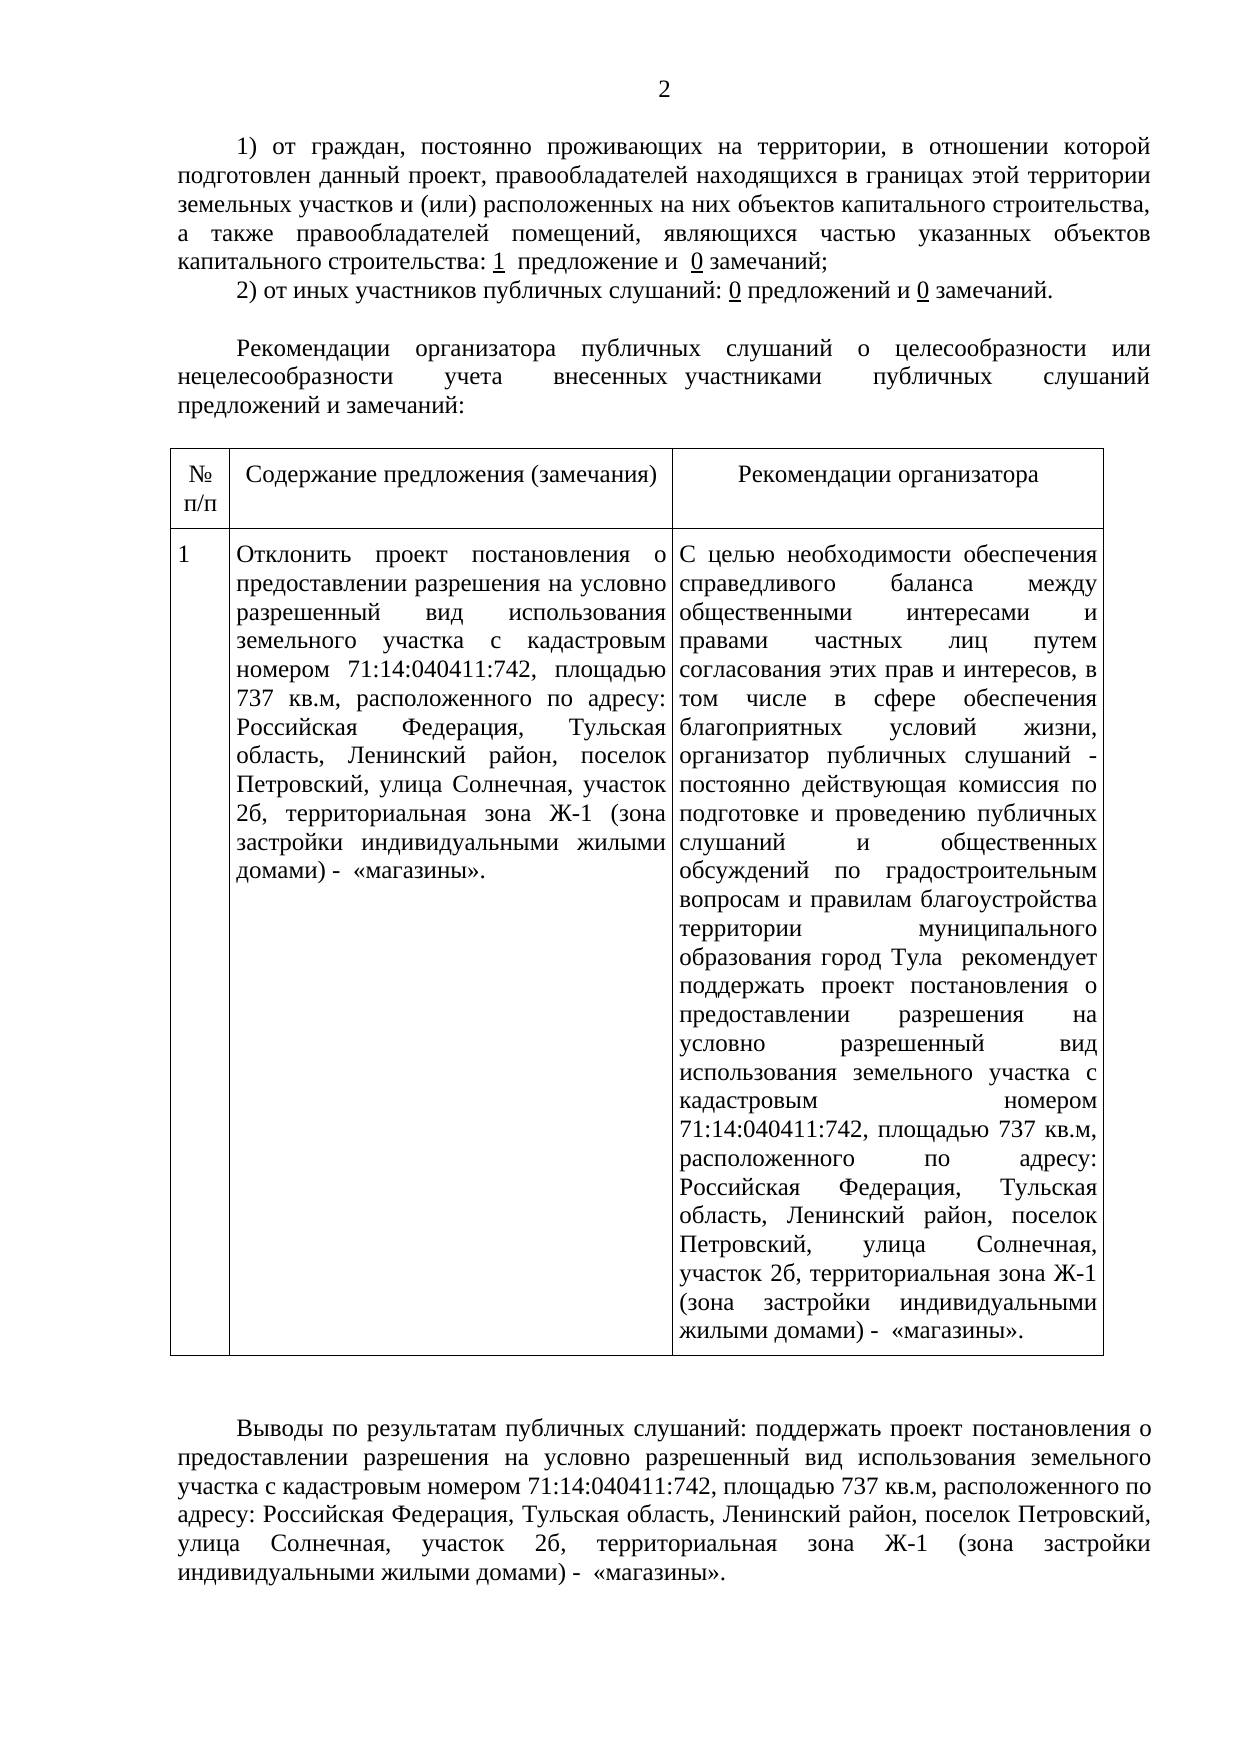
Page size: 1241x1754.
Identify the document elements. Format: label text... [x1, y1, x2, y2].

table_cell Отклонить проект постановления о предоставлении разрешения на условно разрешенный вид использования земельного участка с кадастровым номером 71:14:040411:742, площадью 737 кв.м, расположенного по адресу: Российская Федерация, Тульская область, Ленинский район, поселок Петровский, улица Солнечная, участок 2б, территориальная зона Ж-1 (зона застройки индивидуальными жилыми домами) - «магазины». [230, 529, 672, 1355]
text Выводы по результатам публичных слушаний: поддержать проект постановления о предоставлении разрешения на условно разрешенный вид использования земельного участка с кадастровым номером 71:14:040411:742, площадью 737 кв.м, расположенного по адресу: Российская Федерация, Тульская область, Ленинский район, поселок Петровский, улица Солнечная, участок 2б, территориальная зона Ж-1 (зона застройки индивидуальными жилыми домами) - «магазины». [177, 1413, 1152, 1586]
table_cell 1 [171, 529, 229, 1355]
text 1) от граждан, постоянно проживающих на территории, в отношении которой подготовлен данный проект, правообладателей находящихся в границах этой территории земельных участков и (или) расположенных на них объектов капитального строительства, а также правообладателей помещений, являющихся частью указанных объектов капитального строительства: 1 предложение и 0 замечаний; [177, 131, 1152, 275]
table_header № п/п [171, 449, 229, 527]
text Рекомендации организатора публичных слушаний о целесообразности или нецелесообразности учета внесенных участниками публичных слушаний предложений и замечаний: [177, 333, 1152, 419]
table_header Содержание предложения (замечания) [230, 449, 672, 527]
text 2) от иных участников публичных слушаний: 0 предложений и 0 замечаний. [177, 275, 1152, 304]
table_cell С целью необходимости обеспечения справедливого баланса между общественными интересами и правами частных лиц путем согласования этих прав и интересов, в том числе в сфере обеспечения благоприятных условий жизни, организатор публичных слушаний - постоянно действующая комиссия по подготовке и проведению публичных слушаний и общественных обсуждений по градостроительным вопросам и правилам благоустройства территории муниципального образования город Тула рекомендует поддержать проект постановления о предоставлении разрешения на условно разрешенный вид использования земельного участка с кадастровым номером 71:14:040411:742, площадью 737 кв.м, расположенного по адресу: Российская Федерация, Тульская область, Ленинский район, поселок Петровский, улица Солнечная, участок 2б, территориальная зона Ж-1 (зона застройки индивидуальными жилыми домами) - «магазины». [673, 529, 1103, 1355]
table_header Рекомендации организатора [673, 449, 1103, 527]
